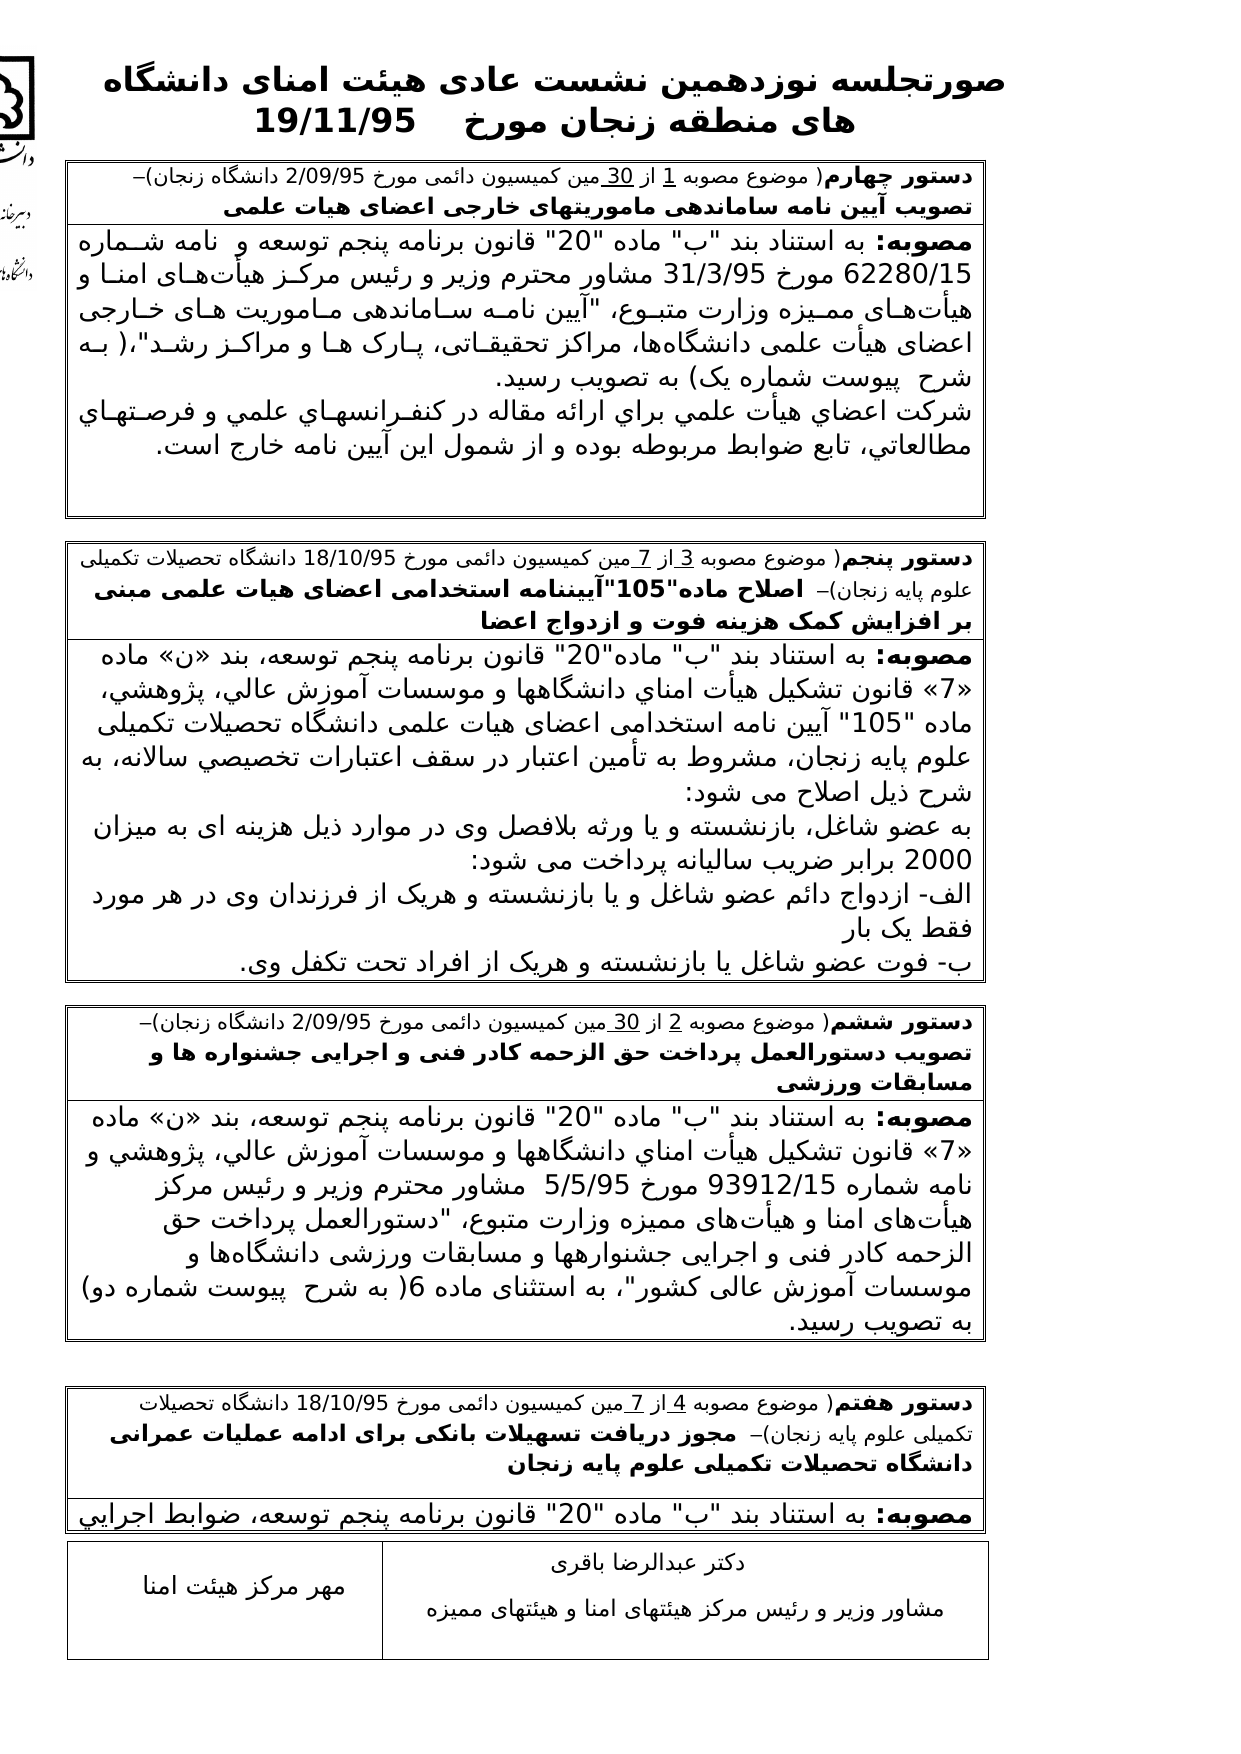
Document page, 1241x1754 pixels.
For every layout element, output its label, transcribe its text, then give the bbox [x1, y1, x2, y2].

table_header دستور چهارم( موضوع مصوبه 1 از 30 مین کمیسیون دائمی مورخ 2/09/95 دانشگاه زنجان)– تصویب آیین نامه ساماندهی ماموریتهای خارجی اعضای هیات علمی [68, 163, 983, 224]
table_cell مصوبه: به استناد بند "ب" ماده "20" قانون برنامه پنجم توسعه و نامه شماره 62280/15 مورخ 31/3/95 مشاور محترم وزیر و رئیس مرکز هیأت‌های امنا و هیأت‌های ممیزه وزارت متبوع، "آیین نامه ساماندهی ماموریت های خارجی اعضای هیأت علمی دانشگاه‌ها، مراکز تحقیقاتی، پارک ها و مراکز رشد"،( به شرح پیوست شماره یک) به تصویب رسید. شركت اعضاي هيأت علمي براي ارائه مقاله در كنفرانسهاي علمي و فرصتهاي مطالعاتي، تابع ضوابط مربوطه بوده و از شمول اين آيين نامه خارج است. [68, 225, 983, 516]
table_cell مصوبه: به استناد بند "ب" ماده"20" قانون برنامه پنجم توسعه، بند «ن» ماده «7» قانون تشكيل هيأت امناي دانشگاهها و موسسات آموزش عالي، پژوهشي، ماده "105" آیین نامه استخدامی اعضای هیات علمی دانشگاه تحصیلات تکمیلی علوم پایه زنجان، مشروط به تأمين اعتبار در سقف اعتبارات تخصيصي سالانه، به شرح ذیل اصلاح می شود: به عضو شاغل، بازنشسته و یا ورثه بلافصل وی در موارد ذیل هزینه ای به میزان 2000 برابر ضریب سالیانه پرداخت می شود: الف- ازدواج دائم عضو شاغل و یا بازنشسته و هریک از فرزندان وی در هر مورد فقط یک بار ب- فوت عضو شاغل یا بازنشسته و هریک از افراد تحت تکفل وی. [68, 640, 983, 980]
table_header دستور ششم( موضوع مصوبه 2 از 30 مین کمیسیون دائمی مورخ 2/09/95 دانشگاه زنجان)– تصویب دستورالعمل پرداخت حق الزحمه کادر فنی و اجرایی جشنواره ها و مسابقات ورزشی [68, 1008, 983, 1100]
table_cell مصوبه: به استناد بند "ب" ماده "20" قانون برنامه پنجم توسعه، بند «ن» ماده «7» قانون تشكيل هيأت امناي دانشگاهها و موسسات آموزش عالي، پژوهشي و نامه شماره 93912/15 مورخ 5/5/95 مشاور محترم وزیر و رئیس مرکز هیأت‌های امنا و هیأت‌های ممیزه وزارت متبوع، "دستورالعمل پرداخت حق الزحمه کادر فنی و اجرایی جشنواره‍ها و مسابقات ورزشی دانشگاه‌ها و موسسات آموزش عالی کشور"، به استثنای ماده 6( به شرح پیوست شماره دو) به تصویب رسید. [68, 1101, 983, 1339]
picture [0, 45, 37, 291]
table_header دستور پنجم( موضوع مصوبه 3 از 7 مین کمیسیون دائمی مورخ 18/10/95 دانشگاه تحصیلات تکمیلی علوم پایه زنجان)– اصلاح ماده"105"آییننامه استخدامی اعضای هیات علمی مبنی بر افزایش کمک هزینه فوت و ازدواج اعضا [68, 544, 983, 638]
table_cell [68, 1499, 983, 1530]
table_header دستور هفتم( موضوع مصوبه 4 از 7 مین کمیسیون دائمی مورخ 18/10/95 دانشگاه تحصیلات تکمیلی علوم پایه زنجان)– مجوز دریافت تسهیلات بانکی برای ادامه عملیات عمرانی دانشگاه تحصیلات تکمیلی علوم پایه زنجان [68, 1389, 983, 1498]
